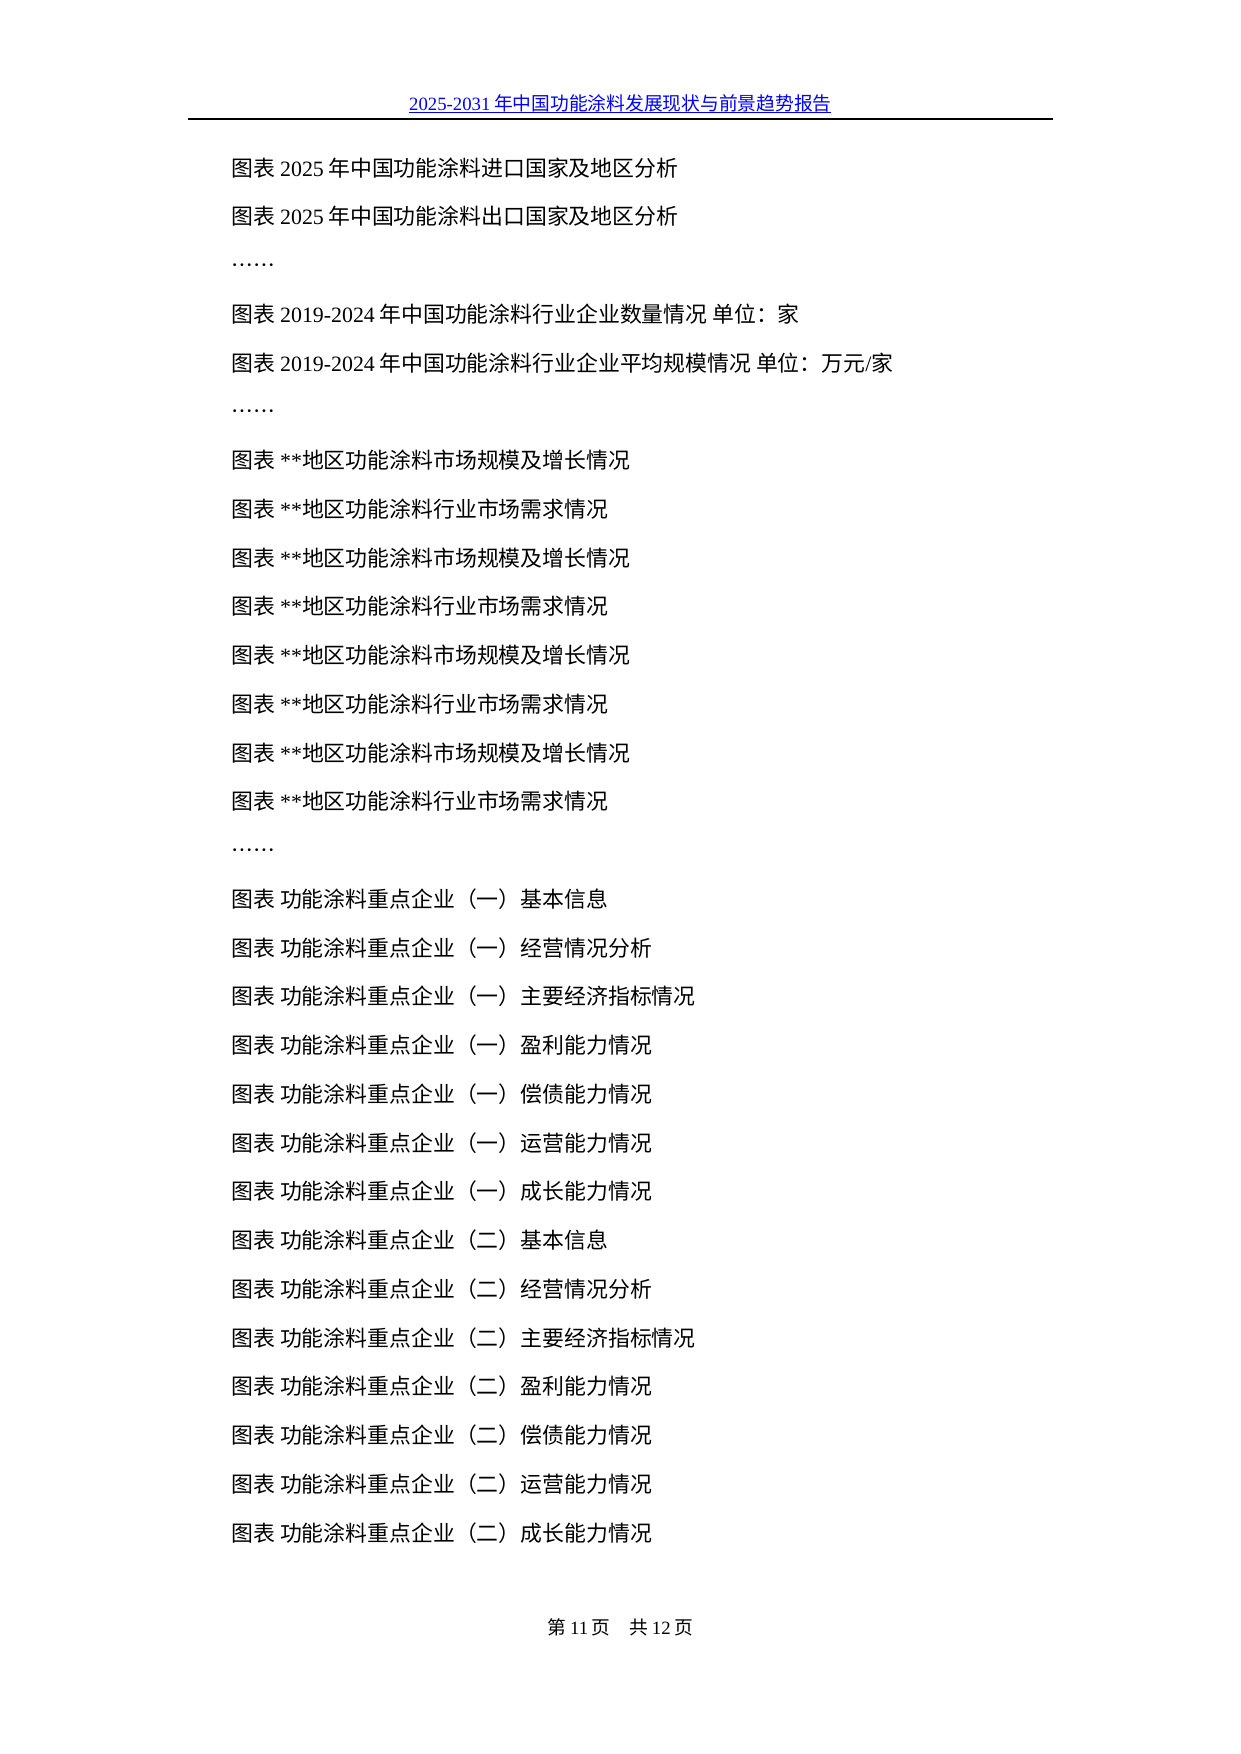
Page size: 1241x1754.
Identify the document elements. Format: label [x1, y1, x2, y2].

text [187, 150, 1053, 1548]
